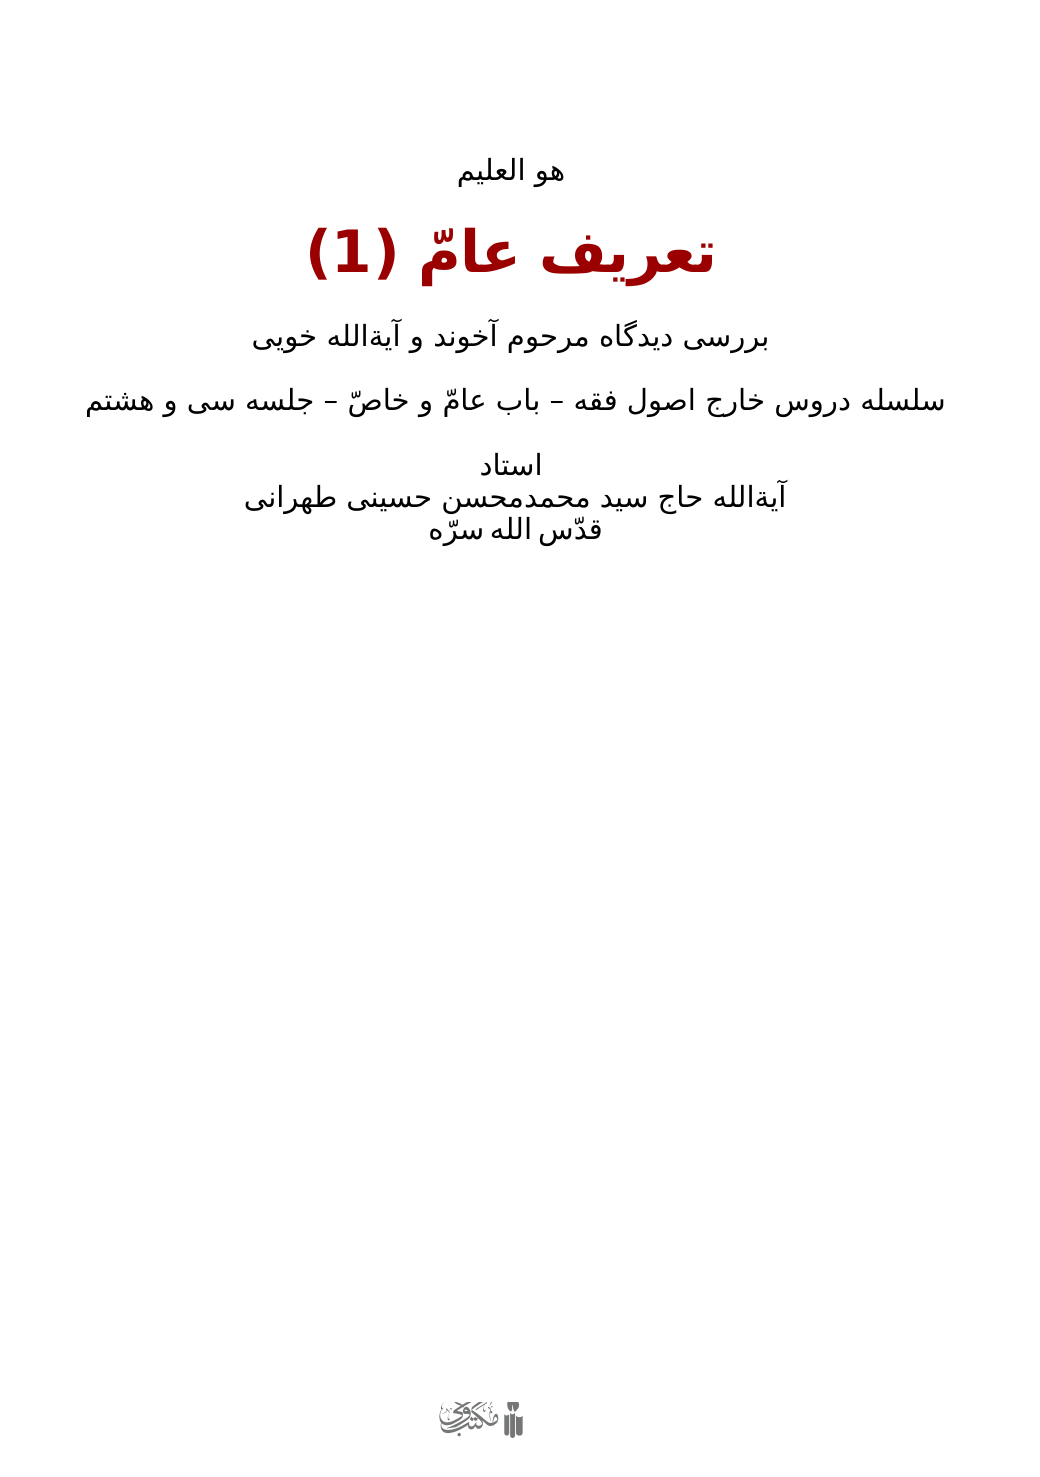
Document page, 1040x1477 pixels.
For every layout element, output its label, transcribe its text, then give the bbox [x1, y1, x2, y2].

text سلسله دروس خارج اصول فقه – باب عامّ و خاصّ – جلسه سی و هشتم [47, 385, 975, 417]
text قدّس الله سرّه [47, 513, 975, 546]
picture [434, 1402, 528, 1438]
title تعریف عامّ (1) [47, 218, 975, 286]
text آیةالله حاج سید محمدمحسن حسینی طهرانی [47, 481, 975, 513]
text استاد [47, 449, 975, 481]
text بررسی دیدگاه مرحوم آخوند و آیةالله خویی [47, 320, 975, 353]
text هو العلیم [47, 154, 975, 186]
